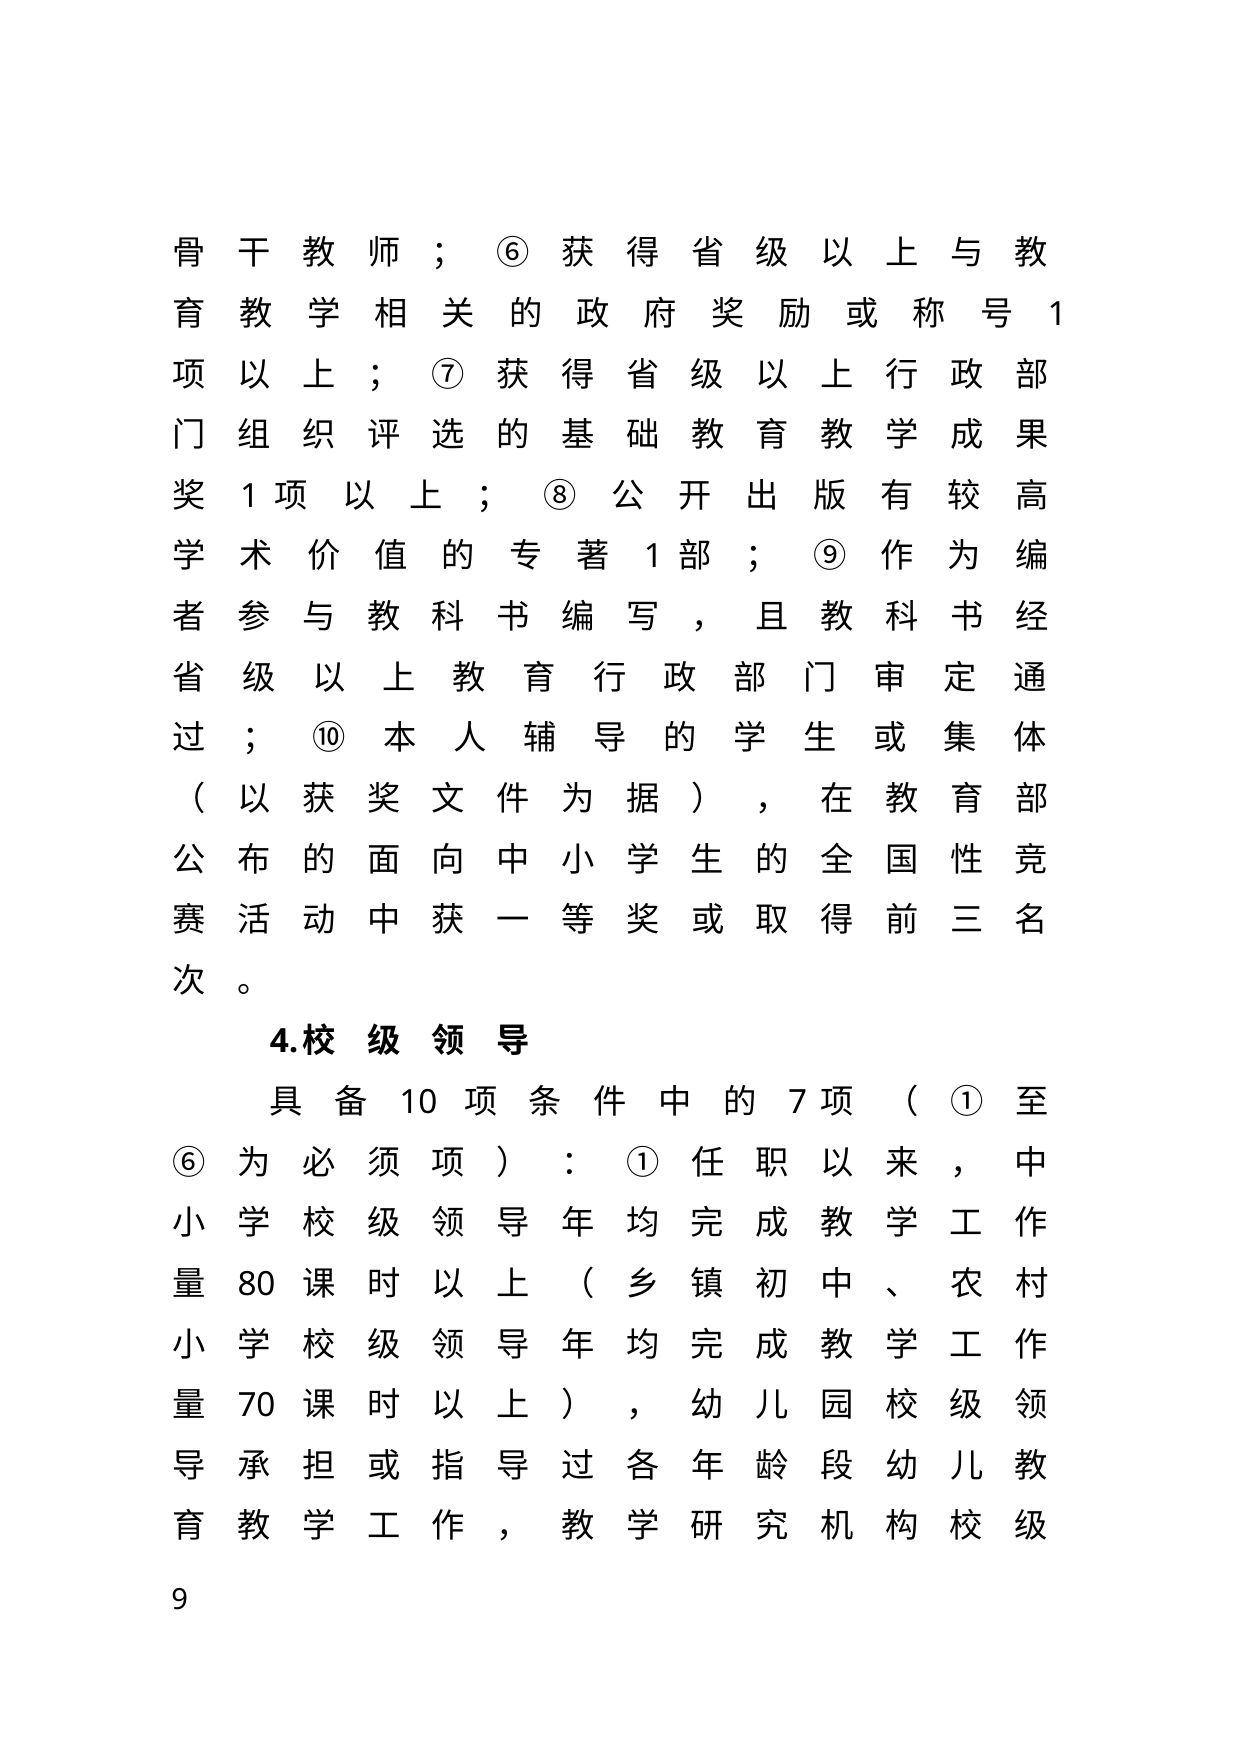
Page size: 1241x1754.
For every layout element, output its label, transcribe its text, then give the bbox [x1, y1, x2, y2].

text 4.校级领导 [172, 1008, 1079, 1069]
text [172, 1069, 1079, 1554]
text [172, 220, 1079, 1008]
